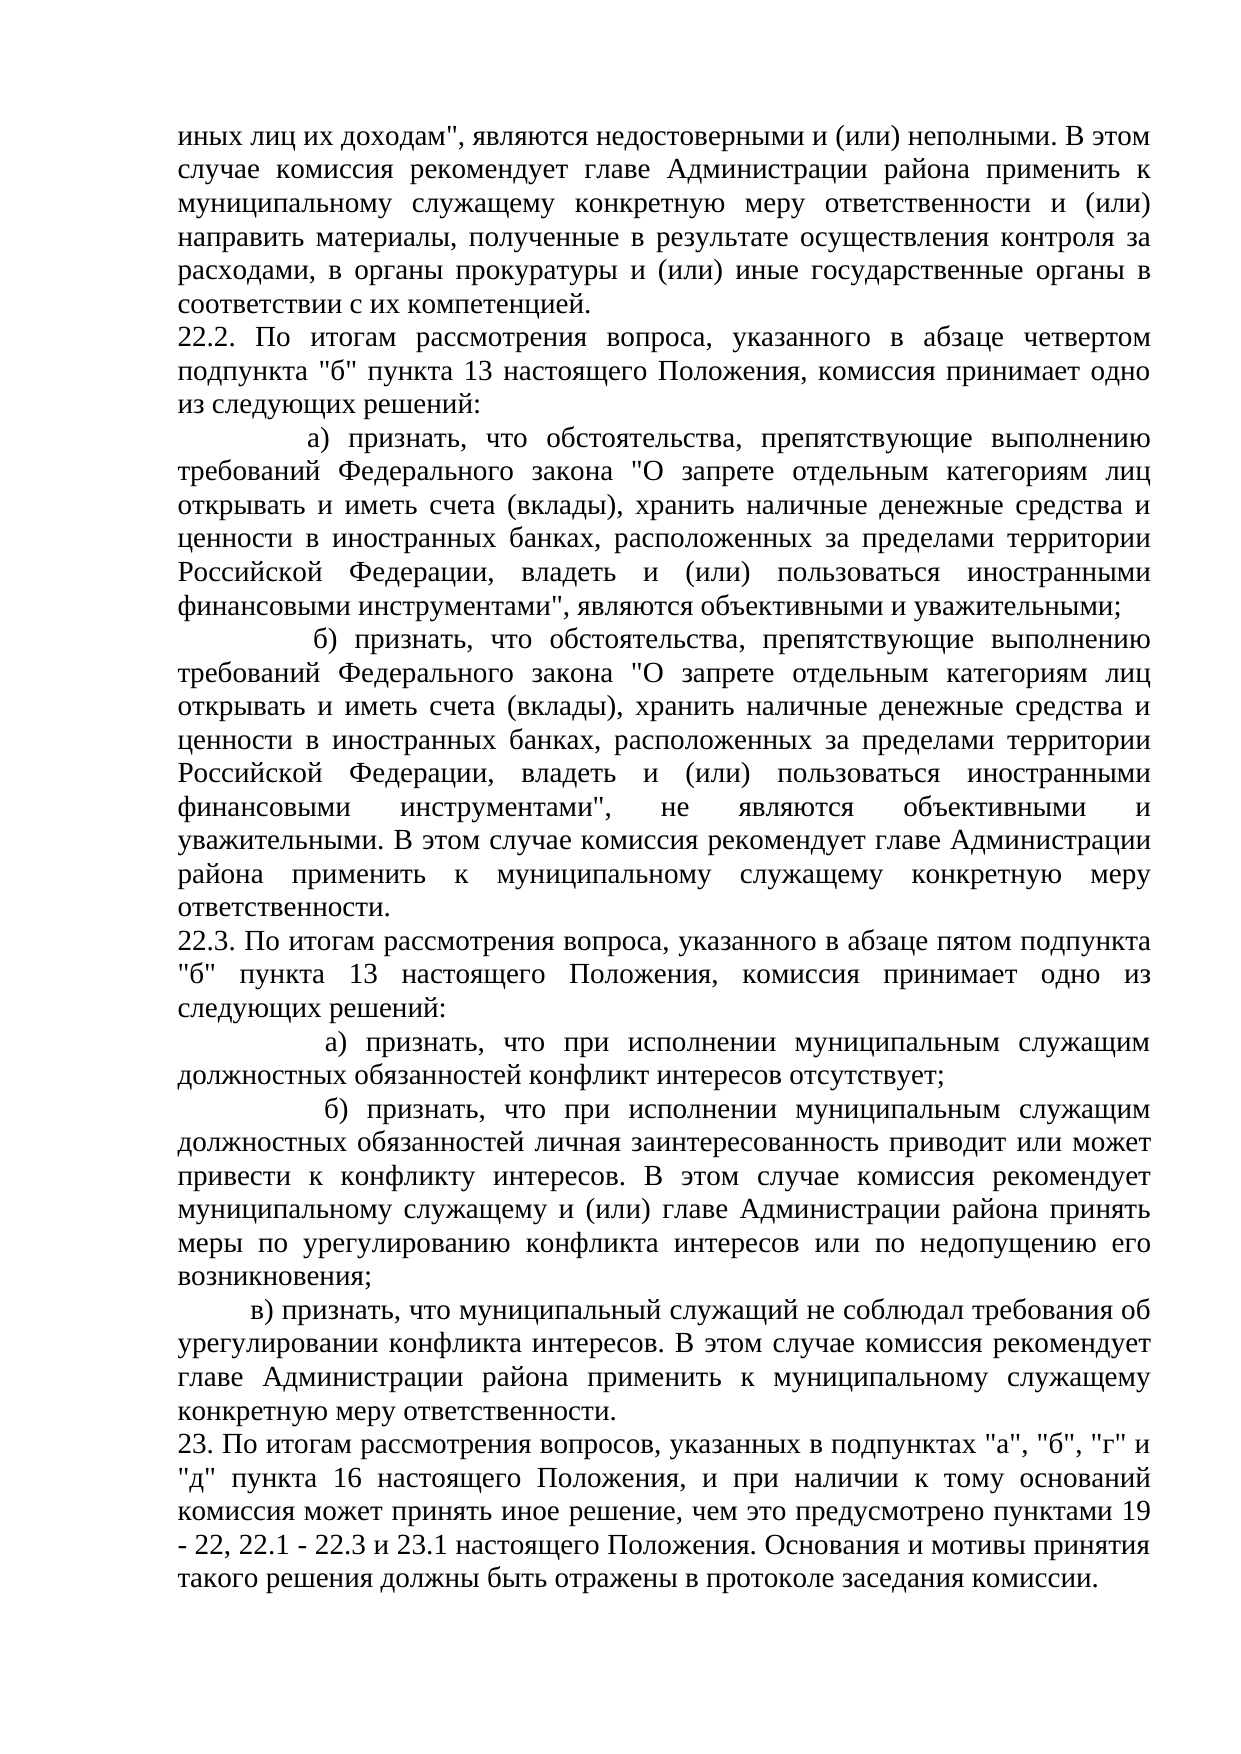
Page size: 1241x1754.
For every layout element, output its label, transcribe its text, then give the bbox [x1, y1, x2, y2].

text а) признать, что обстоятельства, препятствующие выполнению требований Федерального закона "О запрете отдельным категориям лиц открывать и иметь счета (вклады), хранить наличные денежные средства и ценности в иностранных банках, расположенных за пределами территории Российской Федерации, владеть и (или) пользоваться иностранными финансовыми инструментами", являются объективными и уважительными; [177, 420, 1152, 621]
text в) признать, что муниципальный служащий не соблюдал требования об урегулировании конфликта интересов. В этом случае комиссия рекомендует главе Администрации района применить к муниципальному служащему конкретную меру ответственности. [177, 1292, 1152, 1426]
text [177, 118, 1152, 319]
text б) признать, что при исполнении муниципальным служащим должностных обязанностей личная заинтересованность приводит или может привести к конфликту интересов. В этом случае комиссия рекомендует муниципальному служащему и (или) главе Администрации района принять меры по урегулированию конфликта интересов или по недопущению его возникновения; [177, 1091, 1152, 1292]
text 22.3. По итогам рассмотрения вопроса, указанного в абзаце пятом подпункта "б" пункта 13 настоящего Положения, комиссия принимает одно из следующих решений: [177, 923, 1152, 1024]
text а) признать, что при исполнении муниципальным служащим должностных обязанностей конфликт интересов отсутствует; [177, 1024, 1152, 1091]
text 22.2. По итогам рассмотрения вопроса, указанного в абзаце четвертом подпункта "б" пункта 13 настоящего Положения, комиссия принимает одно из следующих решений: [177, 319, 1152, 420]
text 23. По итогам рассмотрения вопросов, указанных в подпунктах "а", "б", "г" и "д" пункта 16 настоящего Положения, и при наличии к тому оснований комиссия может принять иное решение, чем это предусмотрено пунктами 19 - 22, 22.1 - 22.3 и 23.1 настоящего Положения. Основания и мотивы принятия такого решения должны быть отражены в протоколе заседания комиссии. [177, 1426, 1152, 1594]
text б) признать, что обстоятельства, препятствующие выполнению требований Федерального закона "О запрете отдельным категориям лиц открывать и иметь счета (вклады), хранить наличные денежные средства и ценности в иностранных банках, расположенных за пределами территории Российской Федерации, владеть и (или) пользоваться иностранными финансовыми инструментами", не являются объективными и уважительными. В этом случае комиссия рекомендует главе Администрации района применить к муниципальному служащему конкретную меру ответственности. [177, 621, 1152, 923]
